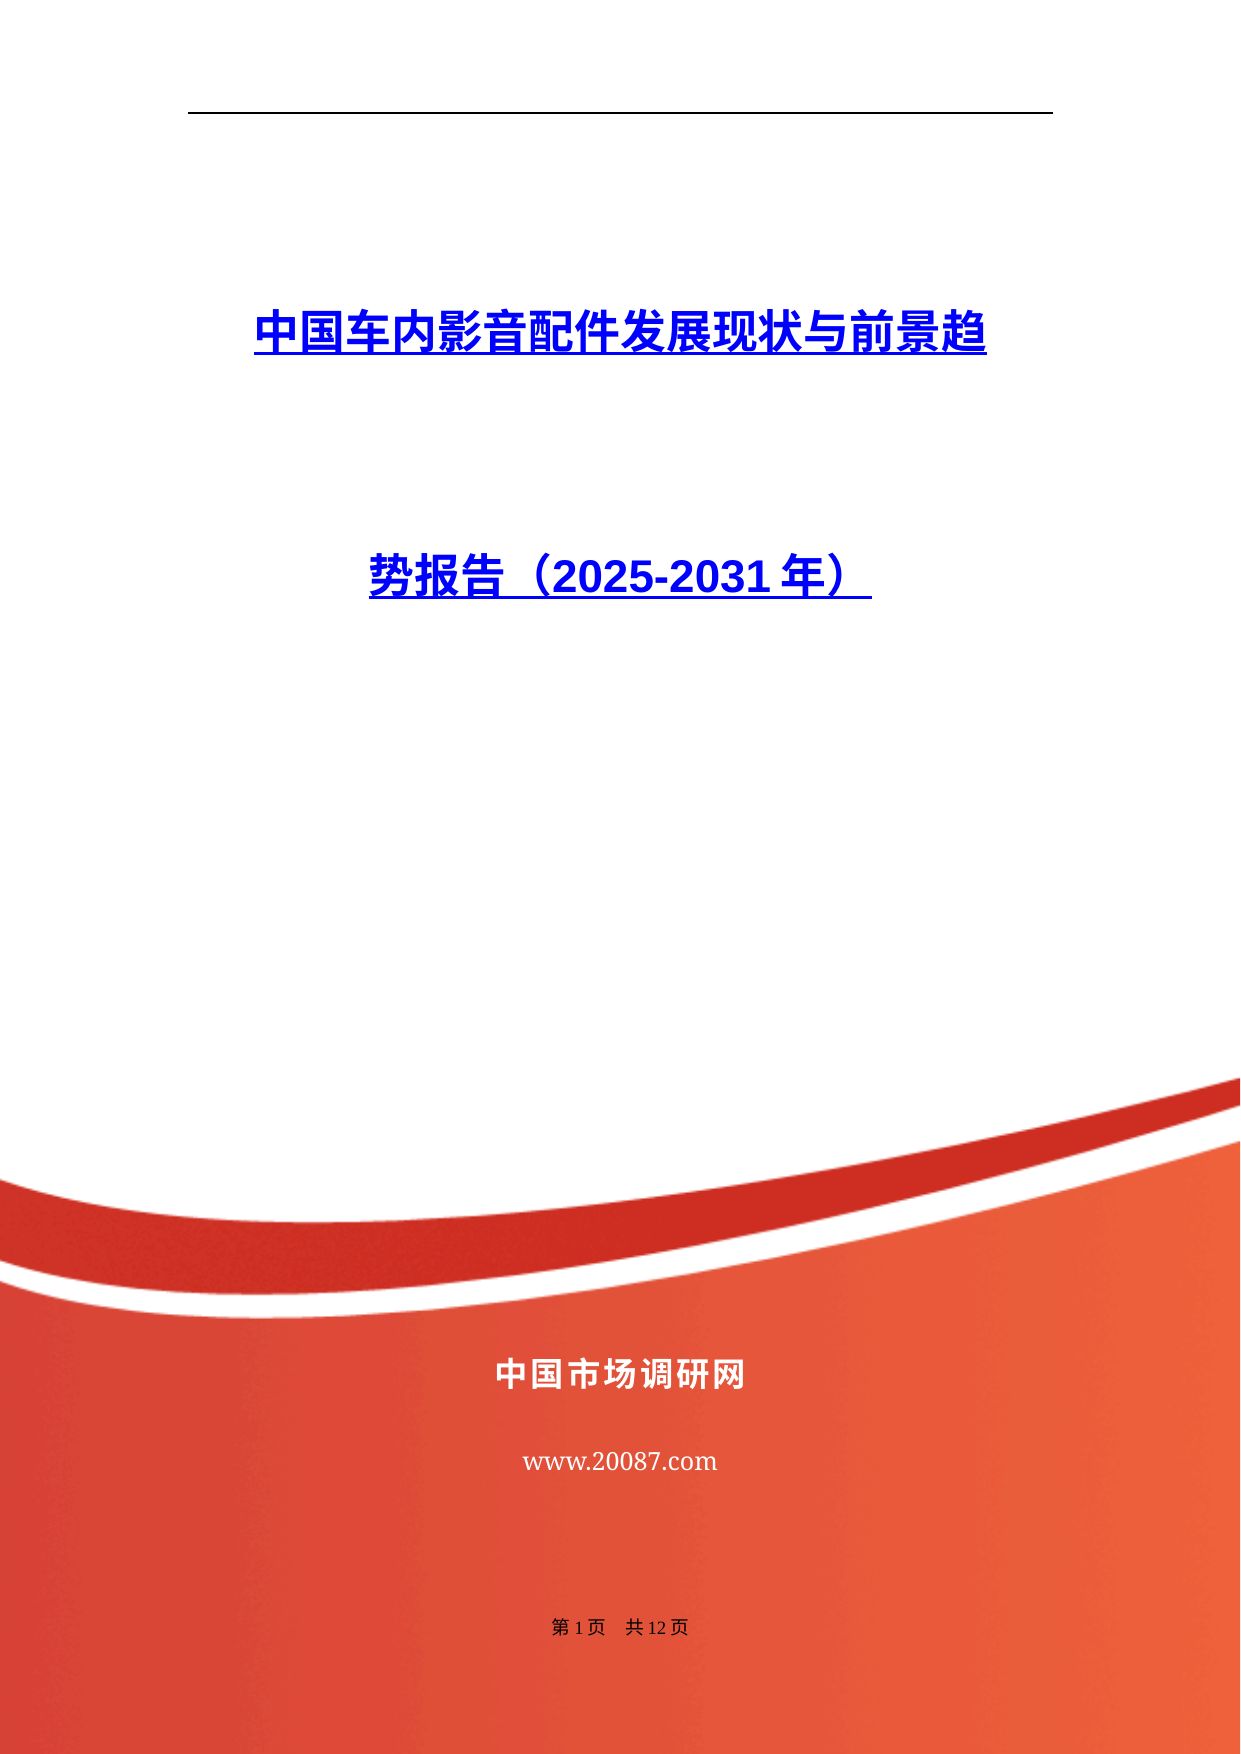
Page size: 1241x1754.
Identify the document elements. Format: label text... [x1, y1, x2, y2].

text www.20087.com [187, 1428, 1053, 1493]
picture [0, 1006, 1241, 1754]
table_header 中国车内影音配件发展现状与前景趋势报告（2025-2031年） [188, 207, 1053, 773]
subtitle 中国市场调研网 [187, 1339, 1053, 1404]
